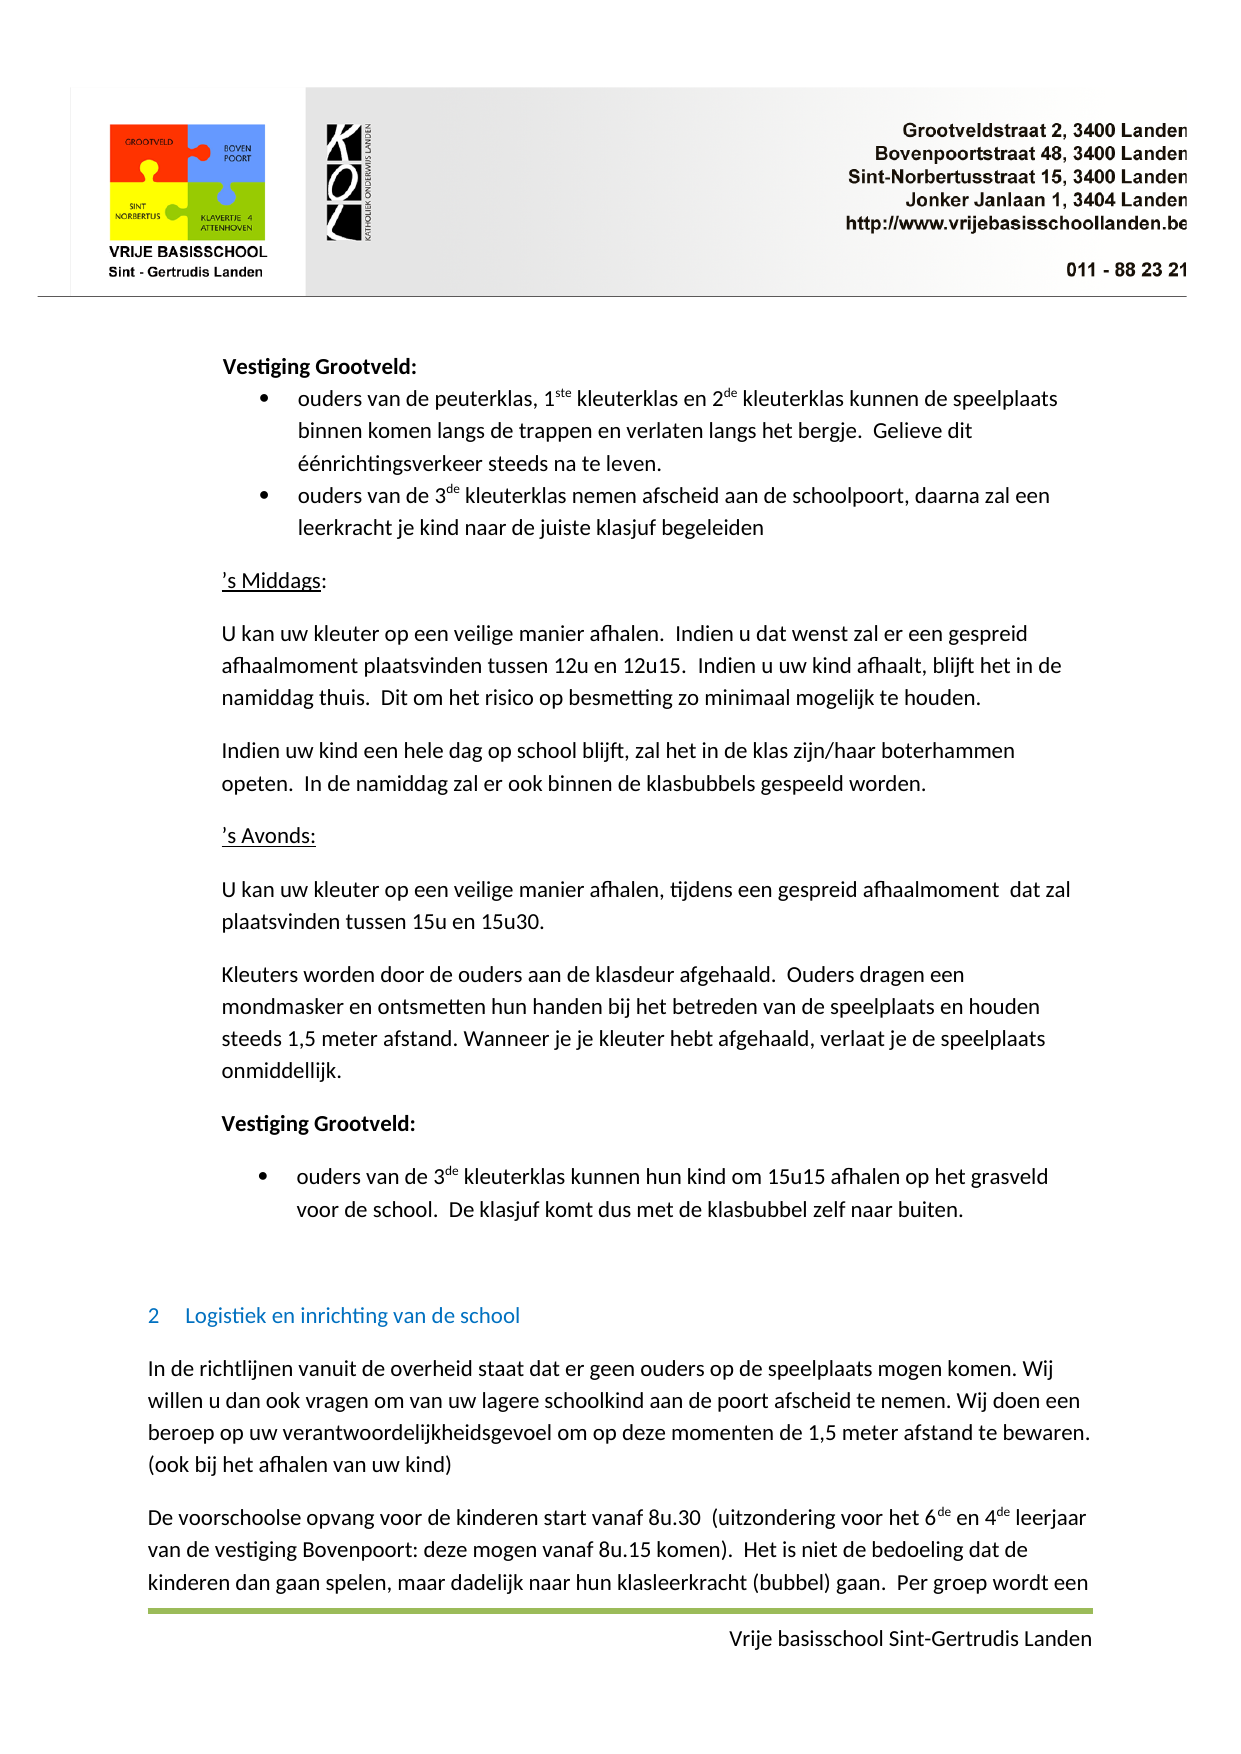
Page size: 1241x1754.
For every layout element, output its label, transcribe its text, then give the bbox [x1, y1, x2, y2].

list Vestiging Grootveld: [223, 352, 1093, 380]
text Vestiging Grootveld: [221, 1109, 1093, 1137]
list Logistiek en inrichting van de school [148, 1301, 1093, 1329]
text Kleuters worden door de ouders aan de klasdeur afgehaald. Ouders dragen een mondmasker en ontsmetten hun handen bij het betreden van de speelplaats en houden steeds 1,5 meter afstand. Wanneer je je kleuter hebt afgehaald, verlaat je de speelplaats onmiddellijk. [221, 960, 1093, 1084]
text ’s Avonds: [221, 822, 1093, 850]
text In de richtlijnen vanuit de overheid staat dat er geen ouders op de speelplaats mogen komen. Wij willen u dan ook vragen om van uw lagere schoolkind aan de poort afscheid te nemen. Wij doen een beroep op uw verantwoordelijkheidsgevoel om op deze momenten de 1,5 meter afstand te bewaren. (ook bij het afhalen van uw kind) [148, 1354, 1093, 1478]
text U kan uw kleuter op een veilige manier afhalen, tijdens een gespreid afhaalmoment dat zal plaatsvinden tussen 15u en 15u30. [221, 875, 1093, 935]
text U kan uw kleuter op een veilige manier afhalen. Indien u dat wenst zal er een gespreid afhaalmoment plaatsvinden tussen 12u en 12u15. Indien u uw kind afhaalt, blijft het in de namiddag thuis. Dit om het risico op besmetting zo minimaal mogelijk te houden. [221, 619, 1093, 711]
list ouders van de 3de kleuterklas kunnen hun kind om 15u15 afhalen op het grasveld voor de school. De klasjuf komt dus met de klasbubbel zelf naar buiten. [259, 1162, 1093, 1223]
picture [37, 87, 1187, 296]
text ’s Middags: [221, 566, 1093, 594]
list ouders van de peuterklas, 1ste kleuterklas en 2de kleuterklas kunnen de speelplaats binnen komen langs de trappen en verlaten langs het bergje. Gelieve dit éénrichtingsverkeer steeds na te leven. [260, 384, 1093, 477]
list ouders van de 3de kleuterklas nemen afscheid aan de schoolpoort, daarna zal een leerkracht je kind naar de juiste klasjuf begeleiden [260, 481, 1093, 541]
text Indien uw kind een hele dag op school blijft, zal het in de klas zijn/haar boterhammen opeten. In de namiddag zal er ook binnen de klasbubbels gespeeld worden. [221, 736, 1093, 797]
